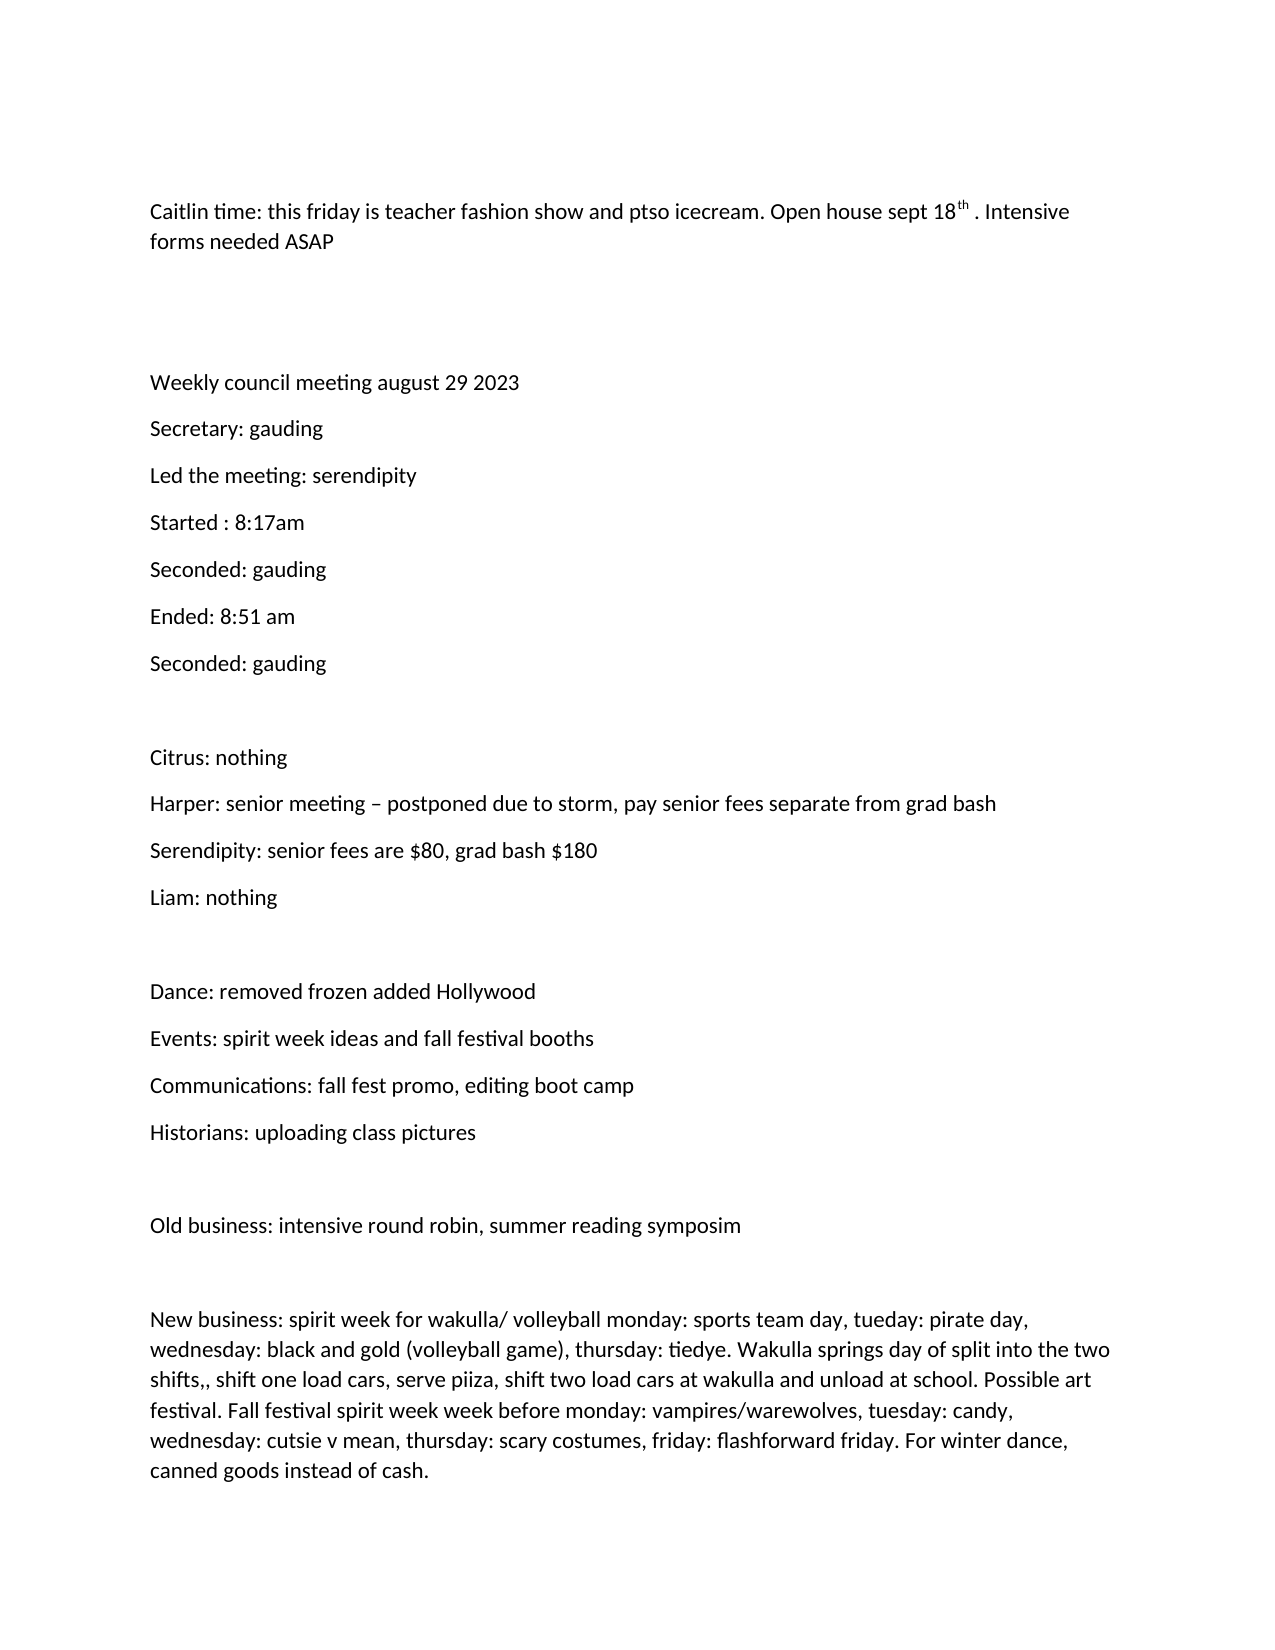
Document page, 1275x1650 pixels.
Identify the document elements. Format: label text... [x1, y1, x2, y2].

text Events: spirit week ideas and fall festival booths [150, 1024, 1125, 1052]
text Ended: 8:51 am [150, 602, 1125, 630]
text Communications: fall fest promo, editing boot camp [150, 1071, 1125, 1099]
text Old business: intensive round robin, summer reading symposim [150, 1211, 1125, 1239]
text Citrus: nothing [150, 743, 1125, 771]
text Serendipity: senior fees are $80, grad bash $180 [150, 836, 1125, 864]
text New business: spirit week for wakulla/ volleyball monday: sports team day, tueday: pirate day, wednesday: black and gold (volleyball game), thursday: tiedye. Wakulla springs day of split into the two shifts,, shift one load cars, serve piiza, shift two load cars at wakulla and unload at school. Possible art festival. Fall festival spirit week week before monday: vampires/warewolves, tuesday: candy, wednesday: cutsie v mean, thursday: scary costumes, friday: flashforward friday. For winter dance, canned goods instead of cash. [150, 1305, 1125, 1484]
text Weekly council meeting august 29 2023 [150, 368, 1125, 396]
text Liam: nothing [150, 883, 1125, 911]
text Secretary: gauding [150, 414, 1125, 443]
text Seconded: gauding [150, 649, 1125, 677]
text Seconded: gauding [150, 555, 1125, 583]
text Historians: uploading class pictures [150, 1118, 1125, 1146]
text Led the meeting: serendipity [150, 461, 1125, 489]
text Started : 8:17am [150, 508, 1125, 536]
text Caitlin time: this friday is teacher fashion show and ptso icecream. Open house sept 18th . Intensive forms needed ASAP [150, 197, 1125, 255]
text Dance: removed frozen added Hollywood [150, 977, 1125, 1005]
text Harper: senior meeting – postponed due to storm, pay senior fees separate from grad bash [150, 789, 1125, 818]
